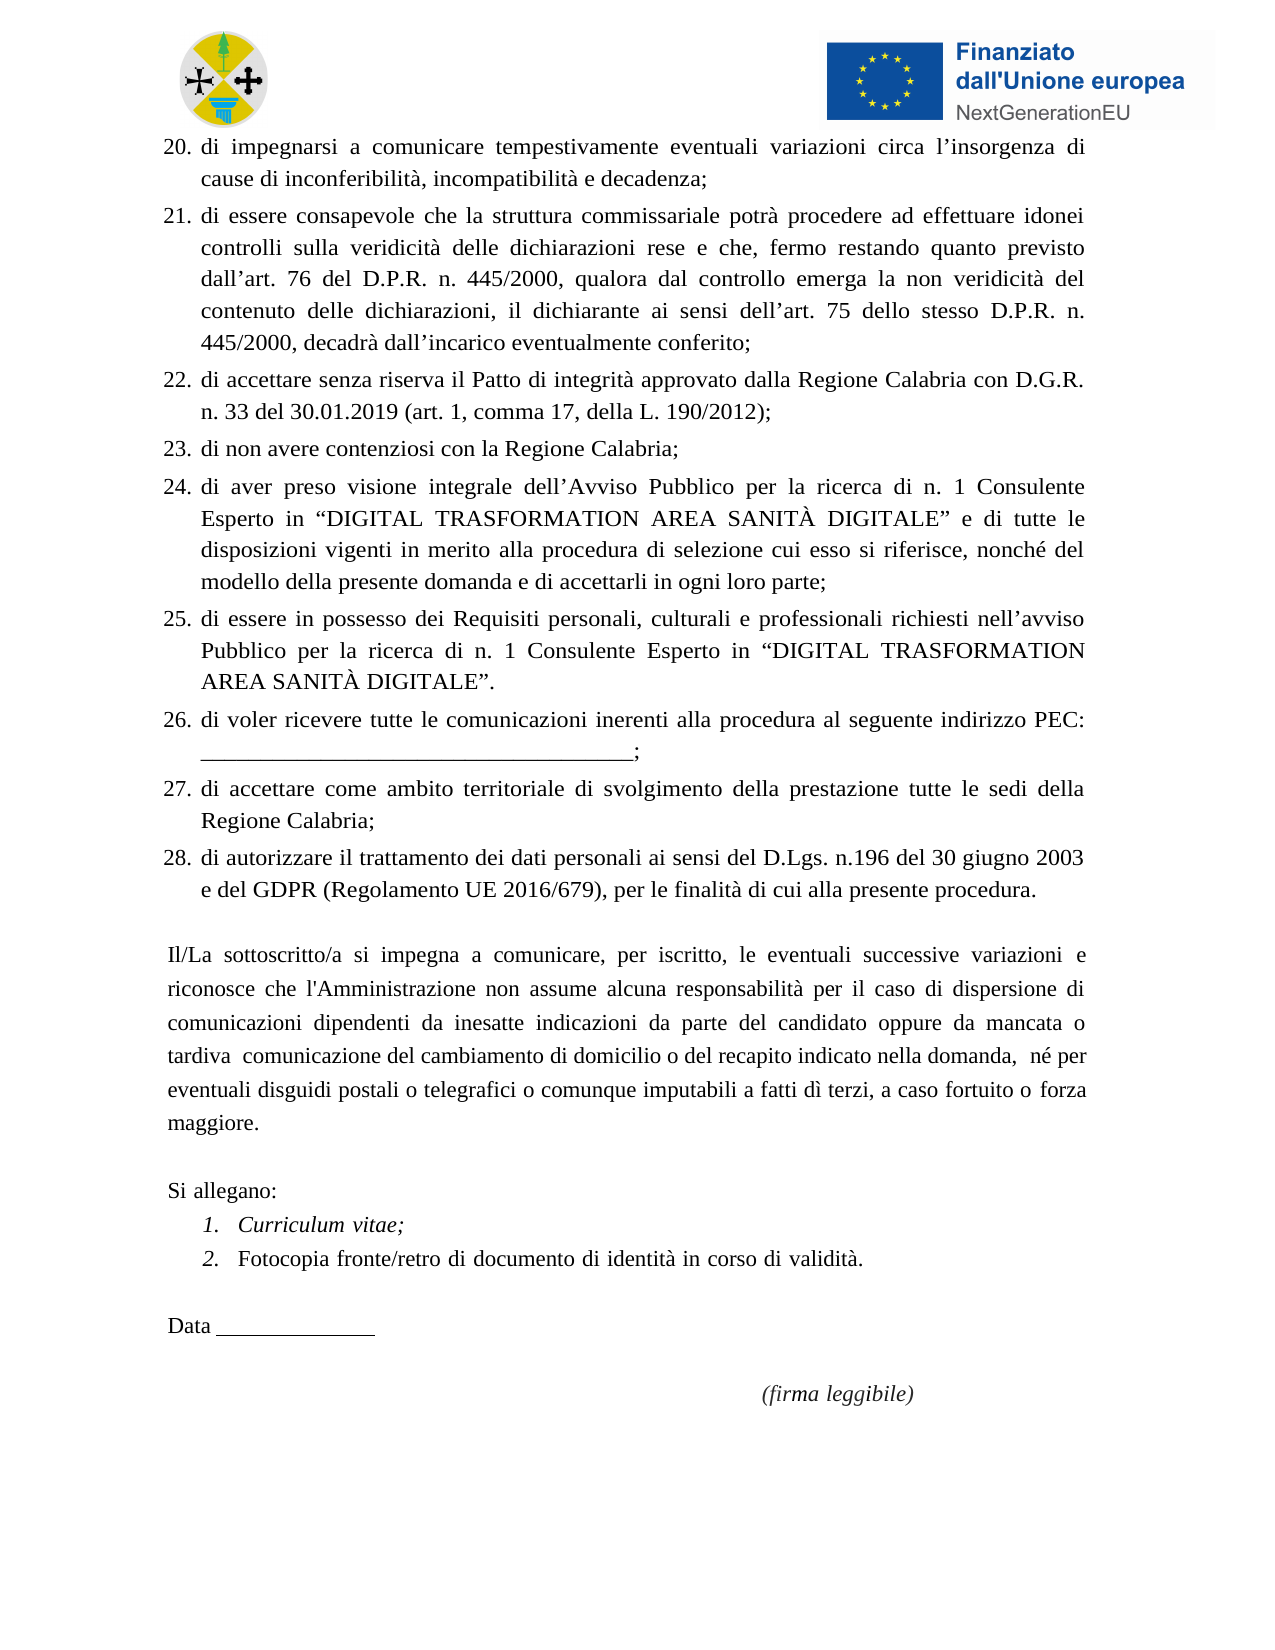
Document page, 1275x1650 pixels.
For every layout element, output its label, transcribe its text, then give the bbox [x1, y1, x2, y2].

text (firma leggibile) [762, 1380, 1058, 1406]
list Curriculum vitae; [202, 1211, 1096, 1237]
list di voler ricevere tutte le comunicazioni inerenti alla procedura al seguente indirizzo PEC: ____________________________________; [163, 706, 1087, 764]
list di aver preso visione integrale dell’Avviso Pubblico per la ricerca di n. 1 Consulente Esperto in “DIGITAL TRASFORMATION AREA SANITÀ DIGITALE” e di tutte le disposizioni vigenti in merito alla procedura di selezione cui esso si riferisce, nonché del modello della presente domanda e di accettarli in ogni loro parte; [163, 473, 1087, 594]
text Si allegano: [167, 1177, 1096, 1203]
text Data [167, 1312, 1096, 1339]
list di non avere contenziosi con la Regione Calabria; [163, 435, 1087, 462]
text Il/La sottoscritto/a si impegna a comunicare, per iscritto, le eventuali successive variazioni e riconosce che l'Amministrazione non assume alcuna responsabilità per il caso di dispersione di comunicazioni dipendenti da inesatte indicazioni da parte del candidato oppure da mancata o tardiva comunicazione del cambiamento di domicilio o del recapito indicato nella domanda, né per eventuali disguidi postali o telegrafici o comunque imputabili a fatti dì terzi, a caso fortuito o forza maggiore. [167, 941, 1087, 1136]
list di accettare senza riserva il Patto di integrità approvato dalla Regione Calabria con D.G.R. n. 33 del 30.01.2019 (art. 1, comma 17, della L. 190/2012); [163, 366, 1087, 424]
list di impegnarsi a comunicare tempestivamente eventuali variazioni circa l’insorgenza di cause di inconferibilità, incompatibilità e decadenza; [163, 101, 1087, 191]
list di essere in possesso dei Requisiti personali, culturali e professionali richiesti nell’avviso Pubblico per la ricerca di n. 1 Consulente Esperto in “DIGITAL TRASFORMATION AREA SANITÀ DIGITALE”. [163, 605, 1087, 695]
picture [179, 31, 268, 101]
list di autorizzare il trattamento dei dati personali ai sensi del D.Lgs. n.196 del 30 giugno 2003 e del GDPR (Regolamento UE 2016/679), per le finalità di cui alla presente procedura. [163, 844, 1087, 902]
list Fotocopia fronte/retro di documento di identità in corso di validità. [202, 1245, 1096, 1271]
list di accettare come ambito territoriale di svolgimento della prestazione tutte le sedi della Regione Calabria; [163, 775, 1087, 833]
picture [818, 30, 1216, 130]
list di essere consapevole che la struttura commissariale potrà procedere ad effettuare idonei controlli sulla veridicità delle dichiarazioni rese e che, fermo restando quanto previsto dall’art. 76 del D.P.R. n. 445/2000, qualora dal controllo emerga la non veridicità del contenuto delle dichiarazioni, il dichiarante ai sensi dell’art. 75 dello stesso D.P.R. n. 445/2000, decadrà dall’incarico eventualmente conferito; [163, 202, 1087, 355]
